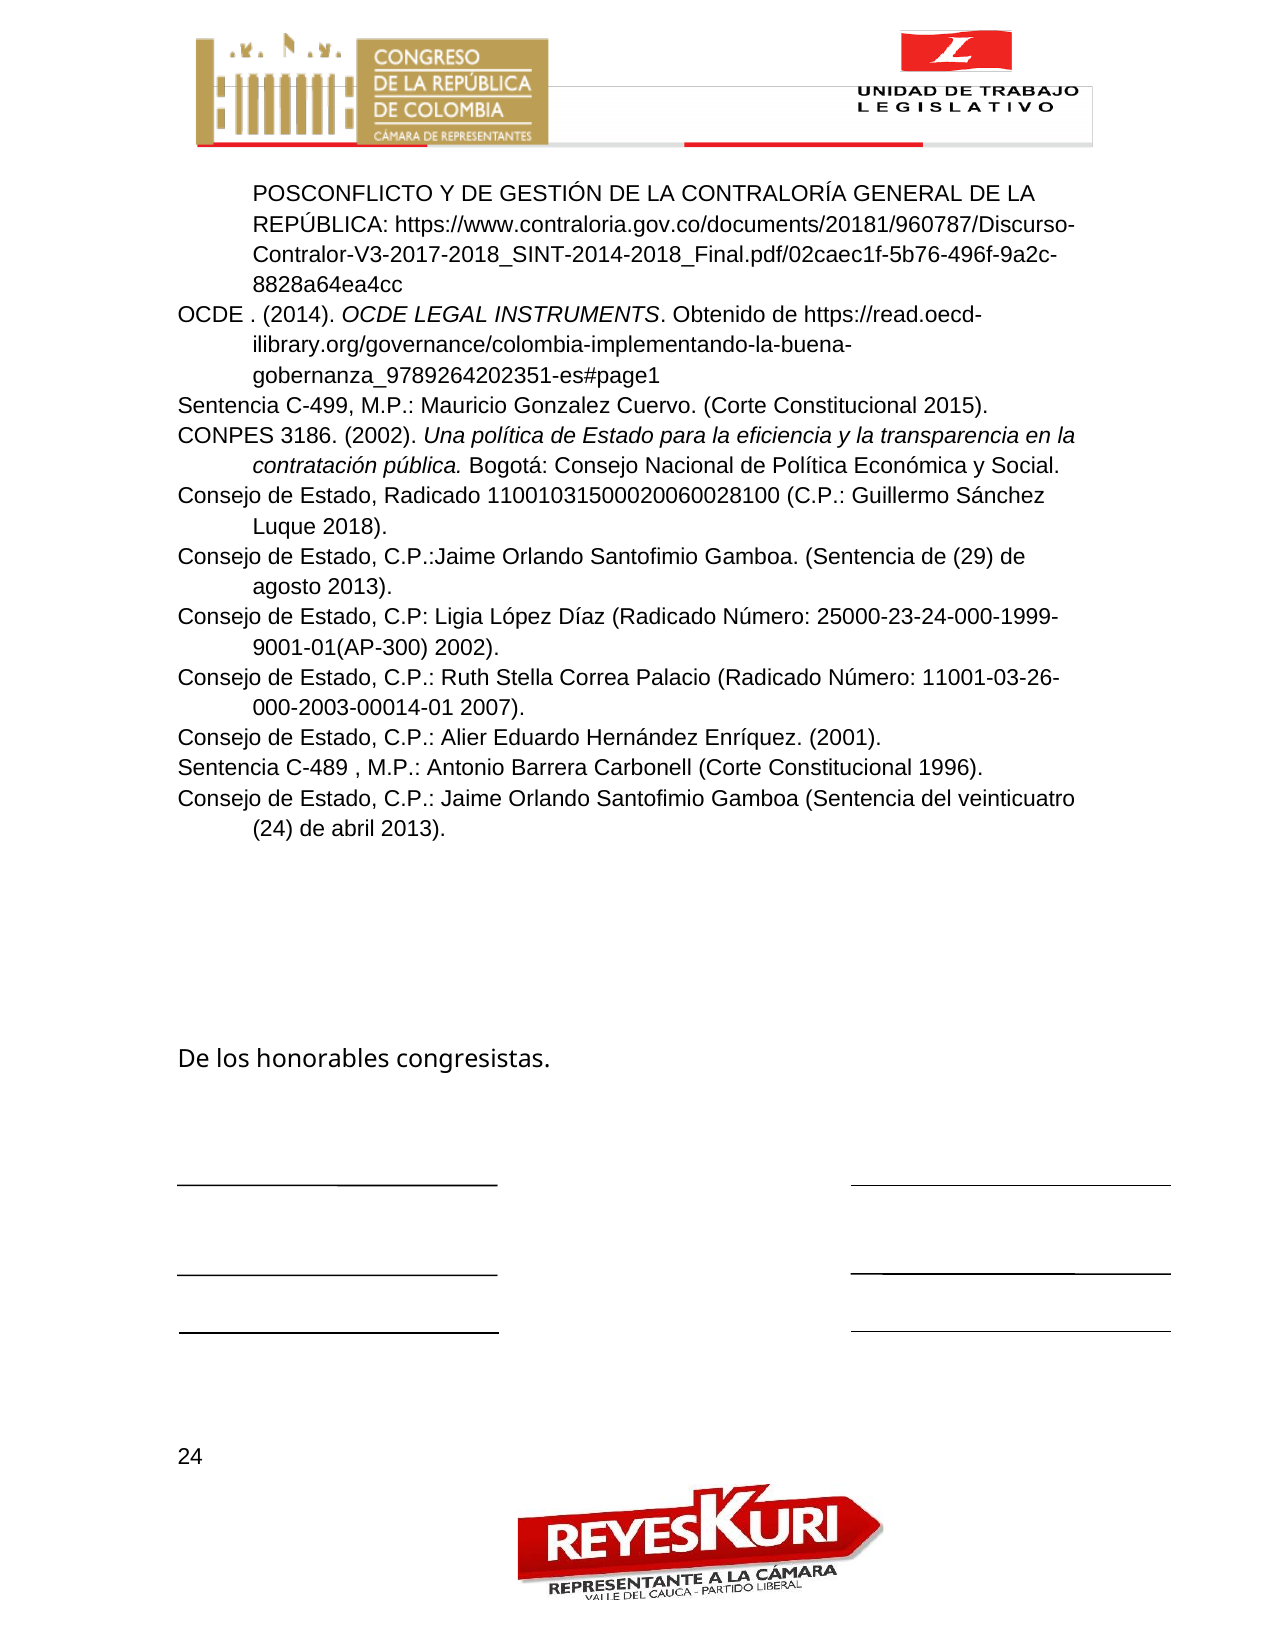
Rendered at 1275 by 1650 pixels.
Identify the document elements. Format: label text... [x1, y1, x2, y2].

picture [517, 1484, 884, 1600]
text De los honorables congresistas. [177, 1041, 1098, 1075]
picture [195, 29, 1105, 148]
